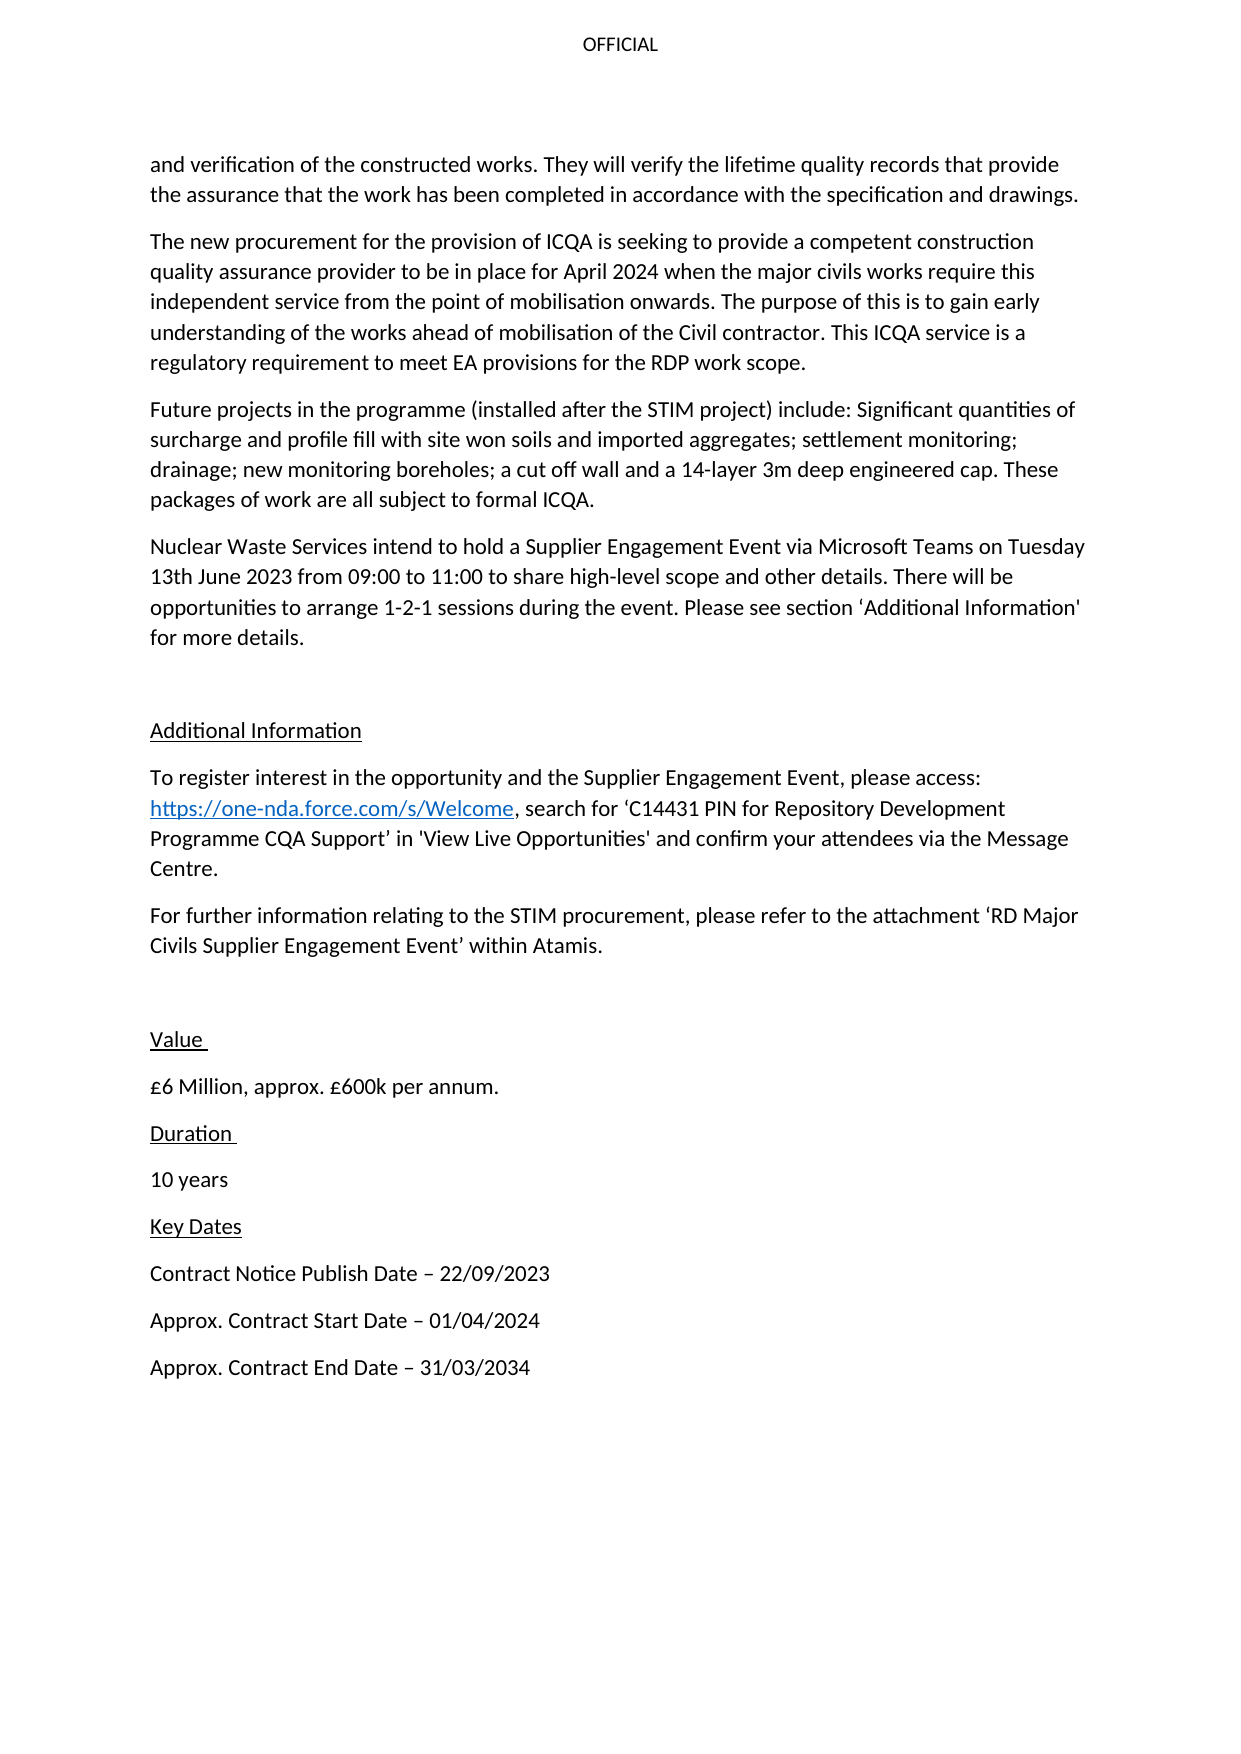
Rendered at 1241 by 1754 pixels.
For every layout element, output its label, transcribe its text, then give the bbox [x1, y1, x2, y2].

text Contract Notice Publish Date – 22/09/2023 [150, 1259, 1090, 1287]
text Approx. Contract Start Date – 01/04/2024 [150, 1306, 1090, 1334]
text For further information relating to the STIM procurement, please refer to the attachment ‘RD Major Civils Supplier Engagement Event’ within Atamis. [150, 901, 1090, 959]
text Future projects in the programme (installed after the STIM project) include: Significant quantities of surcharge and profile fill with site won soils and imported aggregates; settlement monitoring; drainage; new monitoring boreholes; a cut off wall and a 14-layer 3m deep engineered cap. These packages of work are all subject to formal ICQA. [150, 395, 1090, 513]
text Duration [150, 1119, 1090, 1147]
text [150, 150, 1090, 208]
text The new procurement for the provision of ICQA is seeking to provide a competent construction quality assurance provider to be in place for April 2024 when the major civils works require this independent service from the point of mobilisation onwards. The purpose of this is to gain early understanding of the works ahead of mobilisation of the Civil contractor. This ICQA service is a regulatory requirement to meet EA provisions for the RDP work scope. [150, 227, 1090, 376]
text Additional Information [150, 717, 1090, 745]
text Key Dates [150, 1212, 1090, 1241]
text 10 years [150, 1166, 1090, 1194]
text Approx. Contract End Date – 31/03/2034 [150, 1353, 1090, 1381]
text To register interest in the opportunity and the Supplier Engagement Event, please access: https://one-nda.force.com/s/Welcome, search for ‘C14431 PIN for Repository Development Programme CQA Support’ in 'View Live Opportunities' and confirm your attendees via the Message Centre. [150, 763, 1090, 882]
text £6 Million, approx. £600k per annum. [150, 1072, 1090, 1100]
text Nuclear Waste Services intend to hold a Supplier Engagement Event via Microsoft Teams on Tuesday 13th June 2023 from 09:00 to 11:00 to share high-level scope and other details. There will be opportunities to arrange 1-2-1 sessions during the event. Please see section ‘Additional Information' for more details. [150, 532, 1090, 651]
text Value [150, 1025, 1090, 1053]
